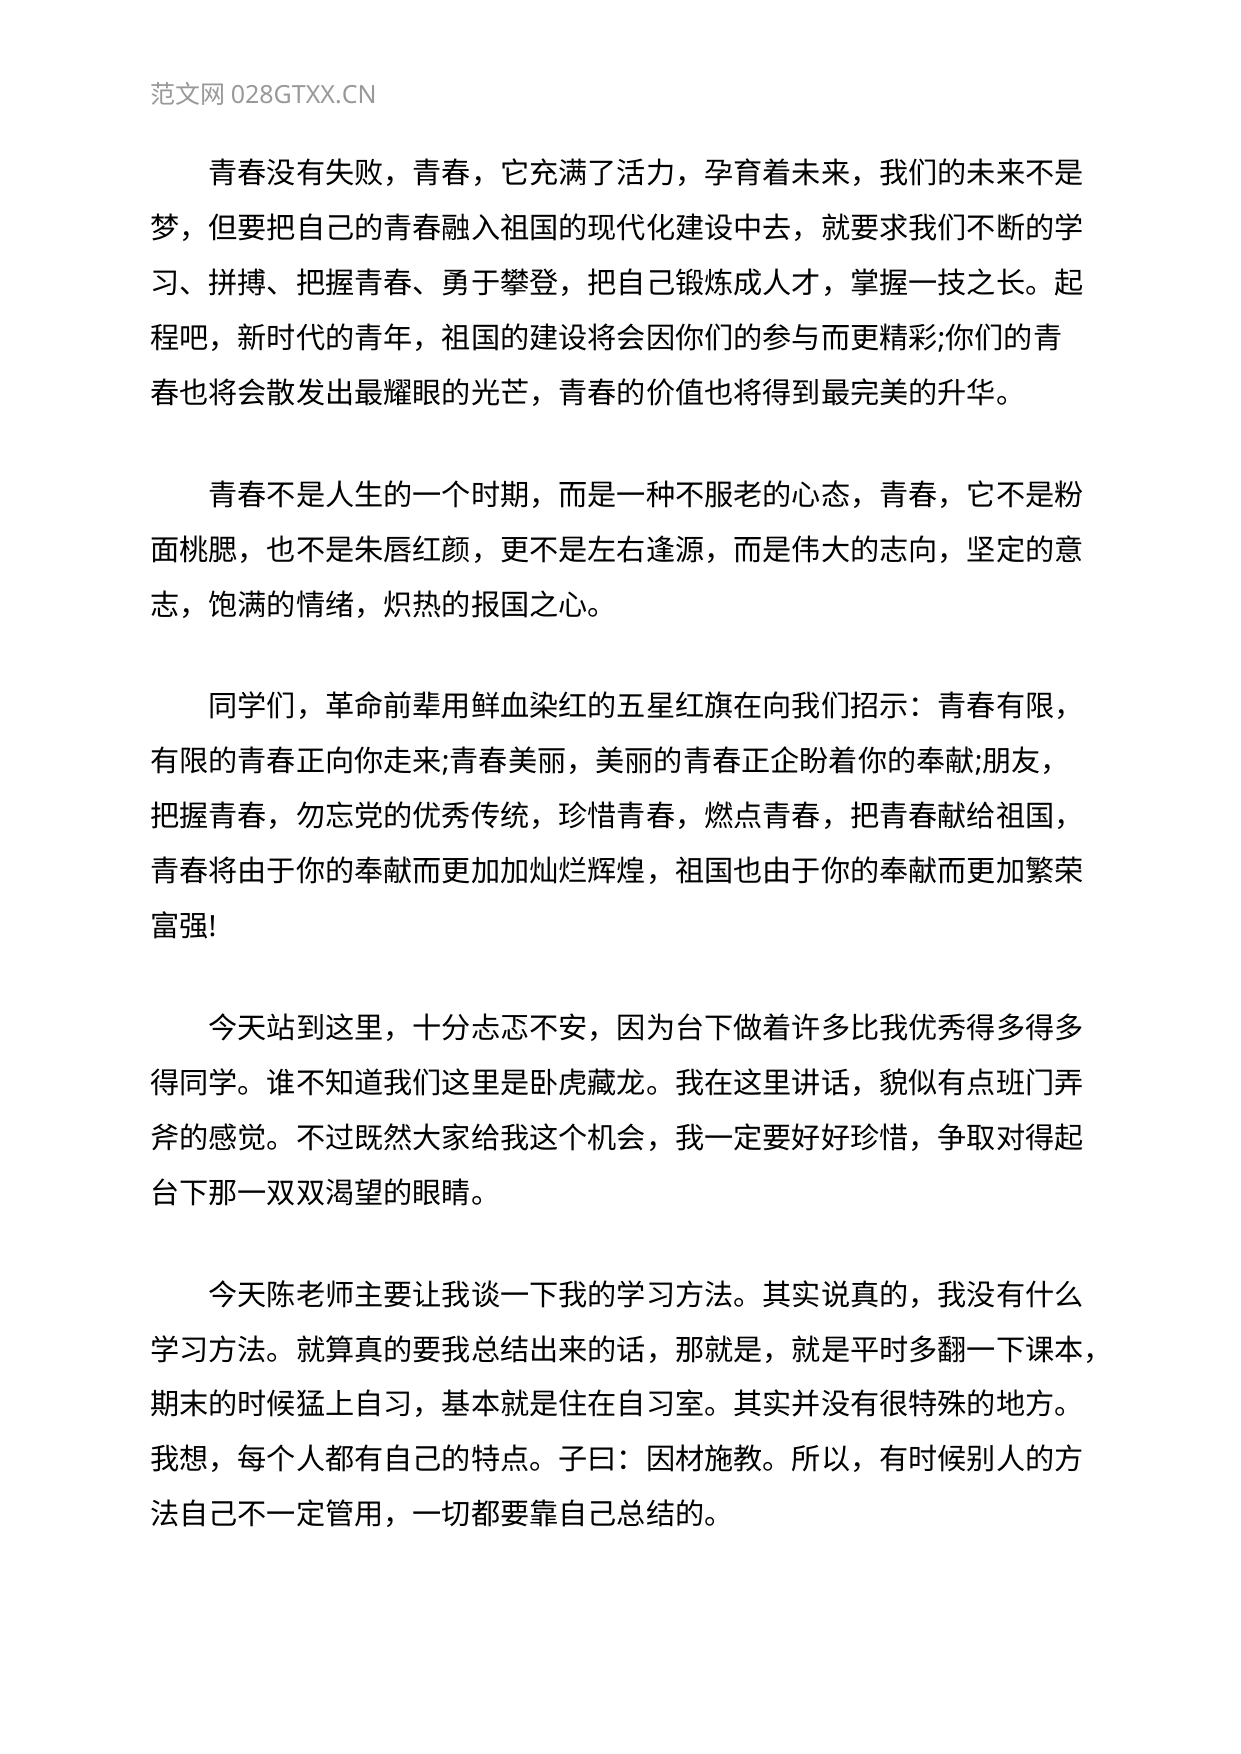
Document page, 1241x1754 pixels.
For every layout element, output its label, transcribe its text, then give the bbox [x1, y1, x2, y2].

text 青春不是人生的一个时期，而是一种不服老的心态，青春，它不是粉面桃腮，也不是朱唇红颜，更不是左右逢源，而是伟大的志向，坚定的意志，饱满的情绪，炽热的报国之心。 [150, 471, 1090, 623]
text 青春没有失败，青春，它充满了活力，孕育着未来，我们的未来不是梦，但要把自己的青春融入祖国的现代化建设中去，就要求我们不断的学习、拼搏、把握青春、勇于攀登，把自己锻炼成人才，掌握一技之长。起程吧，新时代的青年，祖国的建设将会因你们的参与而更精彩;你们的青春也将会散发出最耀眼的光芒，青春的价值也将得到最完美的升华。 [150, 150, 1090, 412]
text 今天站到这里，十分忐忑不安，因为台下做着许多比我优秀得多得多得同学。谁不知道我们这里是卧虎藏龙。我在这里讲话，貌似有点班门弄斧的感觉。不过既然大家给我这个机会，我一定要好好珍惜，争取对得起台下那一双双渴望的眼睛。 [150, 1005, 1090, 1212]
text 同学们，革命前辈用鲜血染红的五星红旗在向我们招示：青春有限，有限的青春正向你走来;青春美丽，美丽的青春正企盼着你的奉献;朋友，把握青春，勿忘党的优秀传统，珍惜青春，燃点青春，把青春献给祖国，青春将由于你的奉献而更加加灿烂辉煌，祖国也由于你的奉献而更加繁荣富强! [150, 683, 1090, 945]
text 今天陈老师主要让我谈一下我的学习方法。其实说真的，我没有什么学习方法。就算真的要我总结出来的话，那就是，就是平时多翻一下课本，期末的时候猛上自习，基本就是住在自习室。其实并没有很特殊的地方。我想，每个人都有自己的特点。子曰：因材施教。所以，有时候别人的方法自己不一定管用，一切都要靠自己总结的。 [150, 1271, 1090, 1533]
